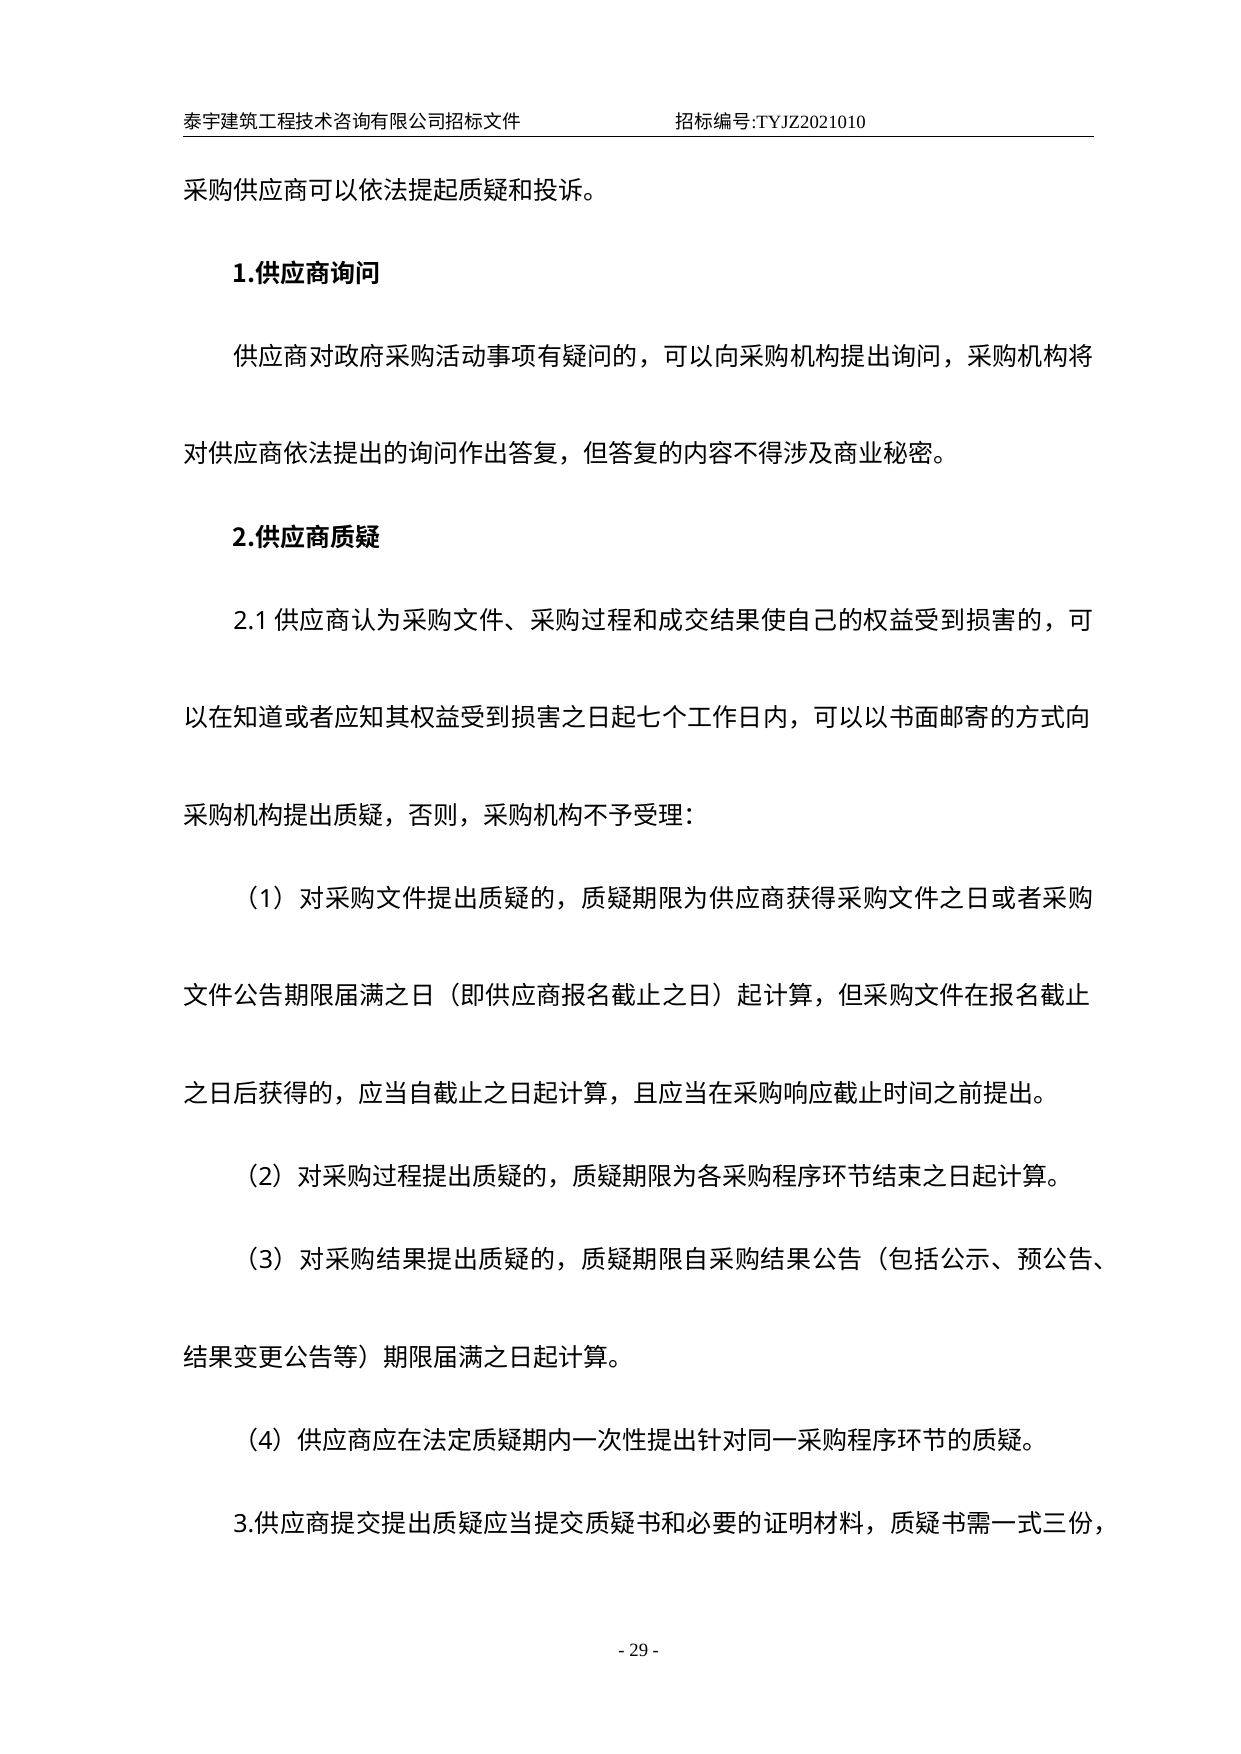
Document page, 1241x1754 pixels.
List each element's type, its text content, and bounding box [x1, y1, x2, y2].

text 1.供应商询问 [183, 239, 1094, 304]
text （3）对采购结果提出质疑的，质疑期限自采购结果公告（包括公示、预公告、结果变更公告等）期限届满之日起计算。 [183, 1225, 1094, 1388]
text 供应商对政府采购活动事项有疑问的，可以向采购机构提出询问，采购机构将对供应商依法提出的询问作出答复，但答复的内容不得涉及商业秘密。 [183, 322, 1094, 484]
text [183, 156, 1094, 221]
text 2.1供应商认为采购文件、采购过程和成交结果使自己的权益受到损害的，可以在知道或者应知其权益受到损害之日起七个工作日内，可以以书面邮寄的方式向采购机构提出质疑，否则，采购机构不予受理： [183, 586, 1094, 846]
text 2.供应商质疑 [183, 503, 1094, 568]
text （4）供应商应在法定质疑期内一次性提出针对同一采购程序环节的质疑。 [183, 1406, 1094, 1471]
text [183, 1489, 1094, 1554]
text （1）对采购文件提出质疑的，质疑期限为供应商获得采购文件之日或者采购文件公告期限届满之日（即供应商报名截止之日）起计算，但采购文件在报名截止之日后获得的，应当自截止之日起计算，且应当在采购响应截止时间之前提出。 [183, 864, 1094, 1124]
text （2）对采购过程提出质疑的，质疑期限为各采购程序环节结束之日起计算。 [183, 1142, 1094, 1207]
